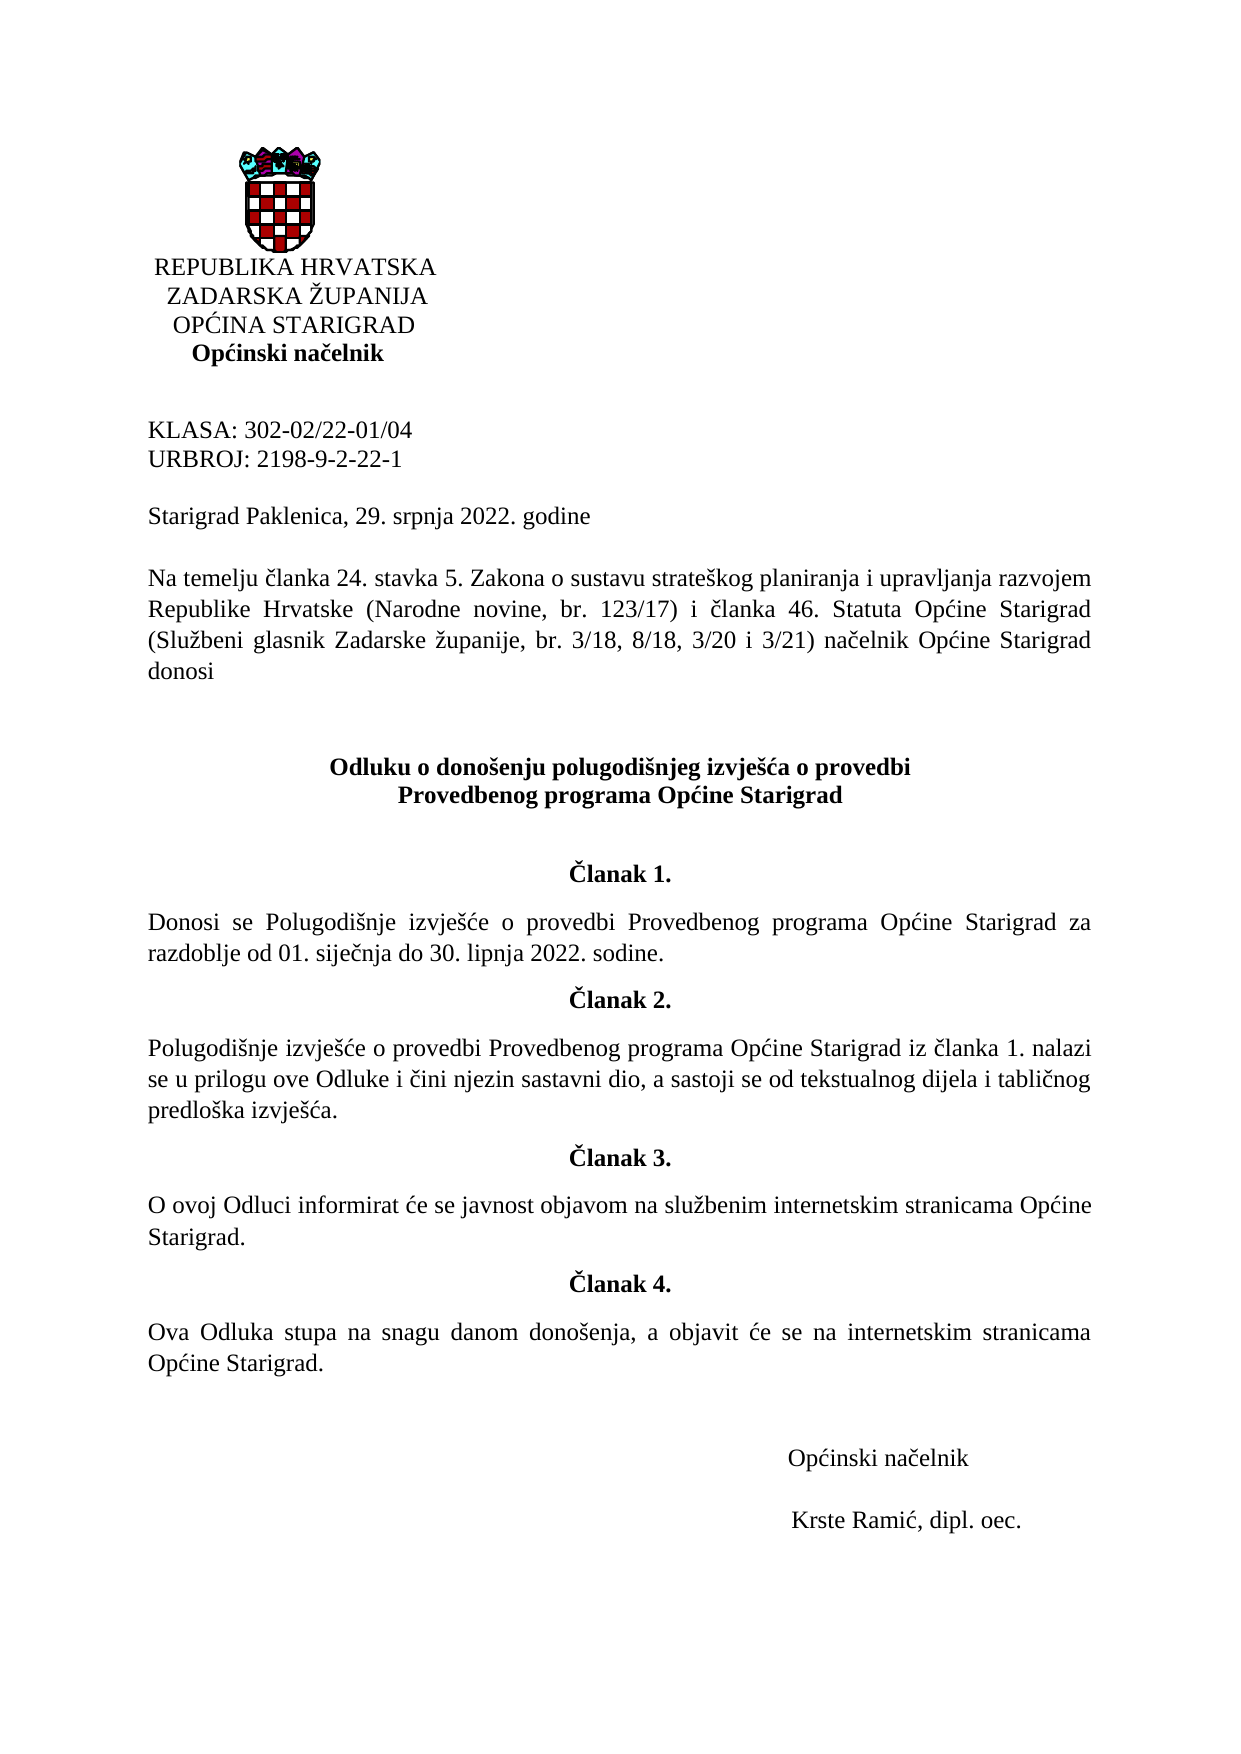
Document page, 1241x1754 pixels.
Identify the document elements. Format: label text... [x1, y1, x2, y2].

text URBROJ: 2198-9-2-22-1 [148, 444, 1093, 472]
text Općinski načelnik [148, 338, 1093, 367]
text Članak 4. [148, 1269, 1093, 1298]
text Članak 3. [148, 1143, 1093, 1172]
text Polugodišnje izvješće o provedbi Provedbenog programa Općine Starigrad iz članka 1. nalazi se u prilogu ove Odluke i čini njezin sastavni dio, a sastoji se od tekstualnog dijela i tabličnog predloška izvješća. [148, 1033, 1093, 1124]
text Općinski načelnik [664, 1443, 1093, 1472]
text Provedbenog programa Općine Starigrad [148, 781, 1093, 809]
text KLASA: 302-02/22-01/04 [148, 415, 1093, 444]
text Donosi se Polugodišnje izvješće o provedbi Provedbenog programa Općine Starigrad za razdoblje od 01. siječnja do 30. lipnja 2022. sodine. [148, 907, 1093, 966]
text ZADARSKA ŽUPANIJA [148, 281, 1093, 310]
text Odluku o donošenju polugodišnjeg izvješća o provedbi [148, 752, 1093, 781]
text OPĆINA STARIGRAD [148, 310, 1093, 338]
text Članak 2. [148, 985, 1093, 1014]
text O ovoj Odluci informirat će se javnost objavom na službenim internetskim stranicama Općine Starigrad. [148, 1191, 1093, 1250]
text REPUBLIKA HRVATSKA [148, 252, 1093, 281]
text Članak 1. [148, 859, 1093, 888]
text Ova Odluka stupa na snagu danom donošenja, a objavit će se na internetskim stranicama Općine Starigrad. [148, 1317, 1093, 1377]
text Krste Ramić, dipl. oec. [664, 1505, 1093, 1534]
text Na temelju članka 24. stavka 5. Zakona o sustavu strateškog planiranja i upravljanja razvojem Republike Hrvatske (Narodne novine, br. 123/17) i članka 46. Statuta Općine Starigrad (Službeni glasnik Zadarske županije, br. 3/18, 8/18, 3/20 i 3/21) načelnik Općine Starigrad donosi [148, 563, 1093, 685]
text Starigrad Paklenica, 29. srpnja 2022. godine [148, 501, 1093, 530]
